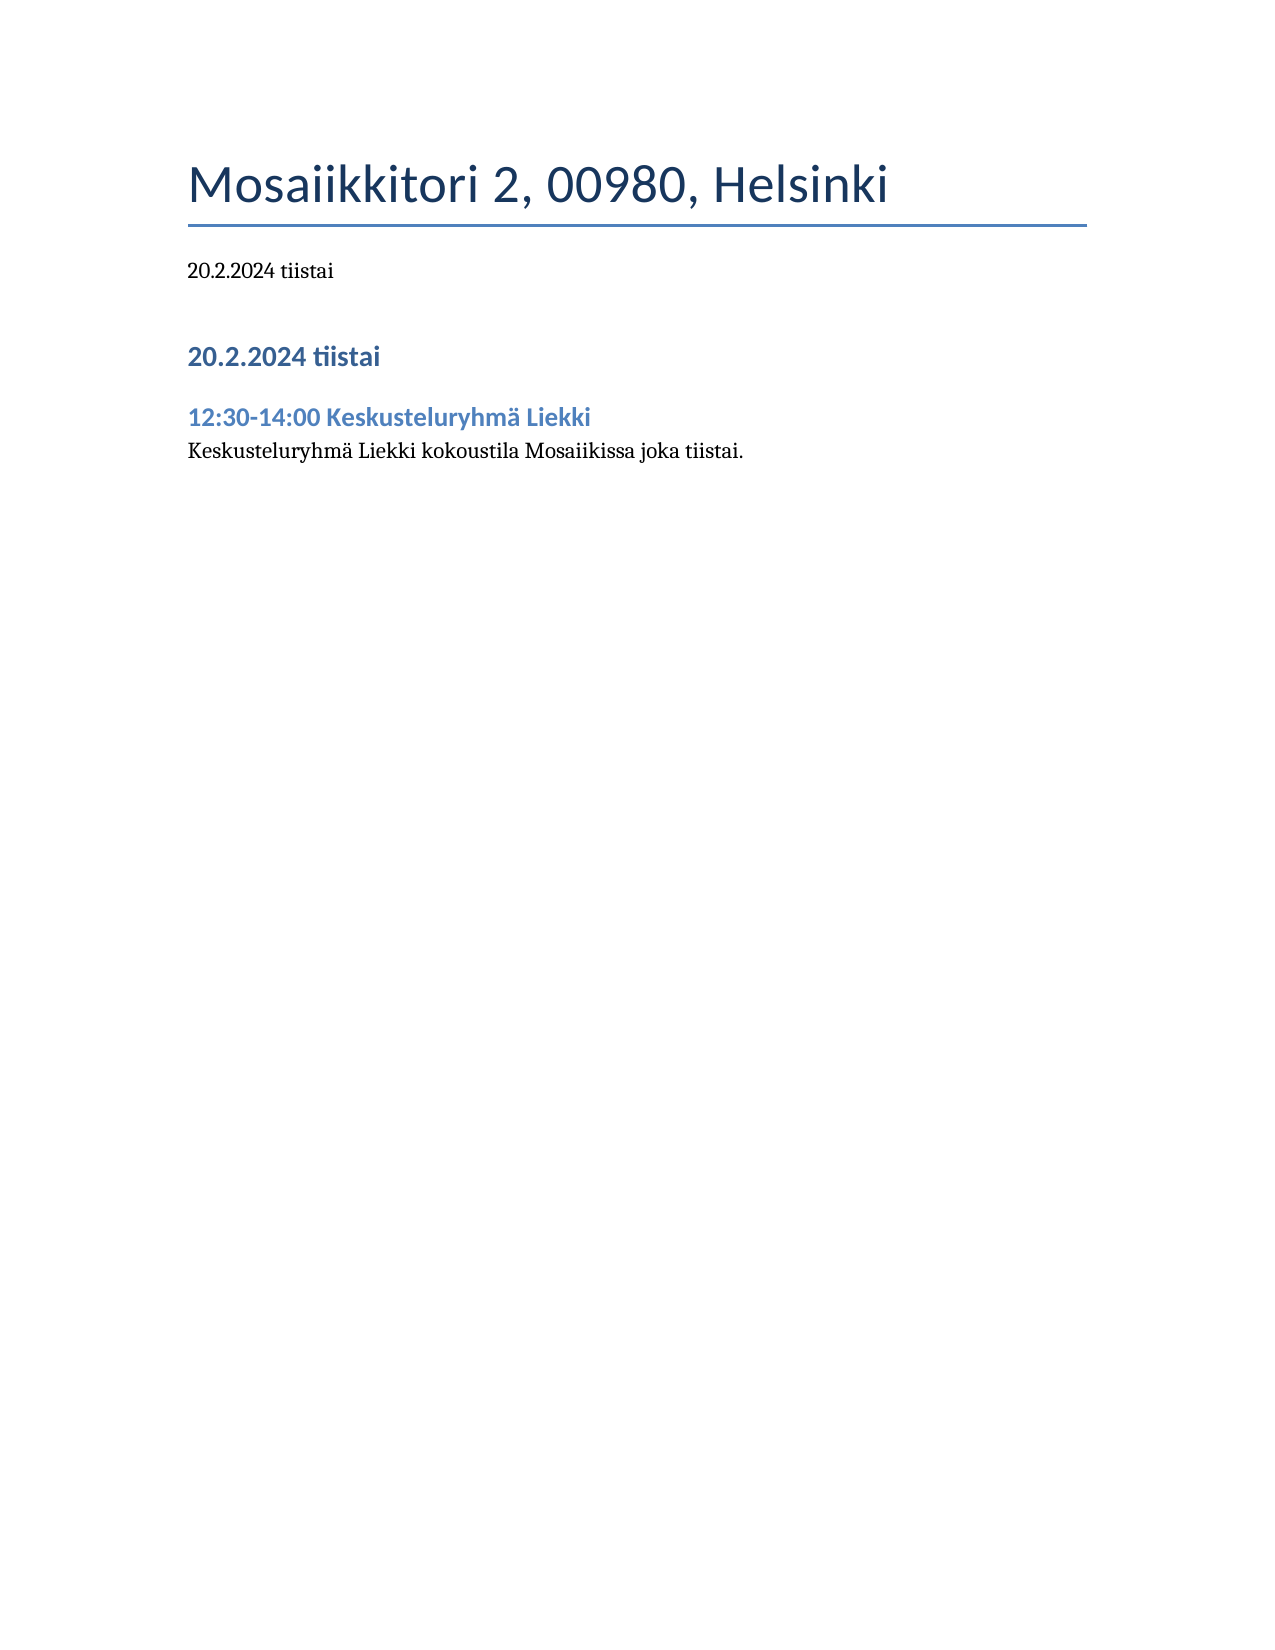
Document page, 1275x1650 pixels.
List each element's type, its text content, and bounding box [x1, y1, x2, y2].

subtitle 20.2.2024 tiistai [187, 338, 1087, 374]
text 20.2.2024 tiistai [187, 258, 1087, 284]
title Mosaiikkitori 2, 00980, Helsinki [187, 150, 1087, 227]
text Keskusteluryhmä Liekki kokoustila Mosaiikissa joka tiistai. [187, 438, 1087, 464]
subtitle 12:30-14:00 Keskusteluryhmä Liekki [187, 400, 1087, 433]
